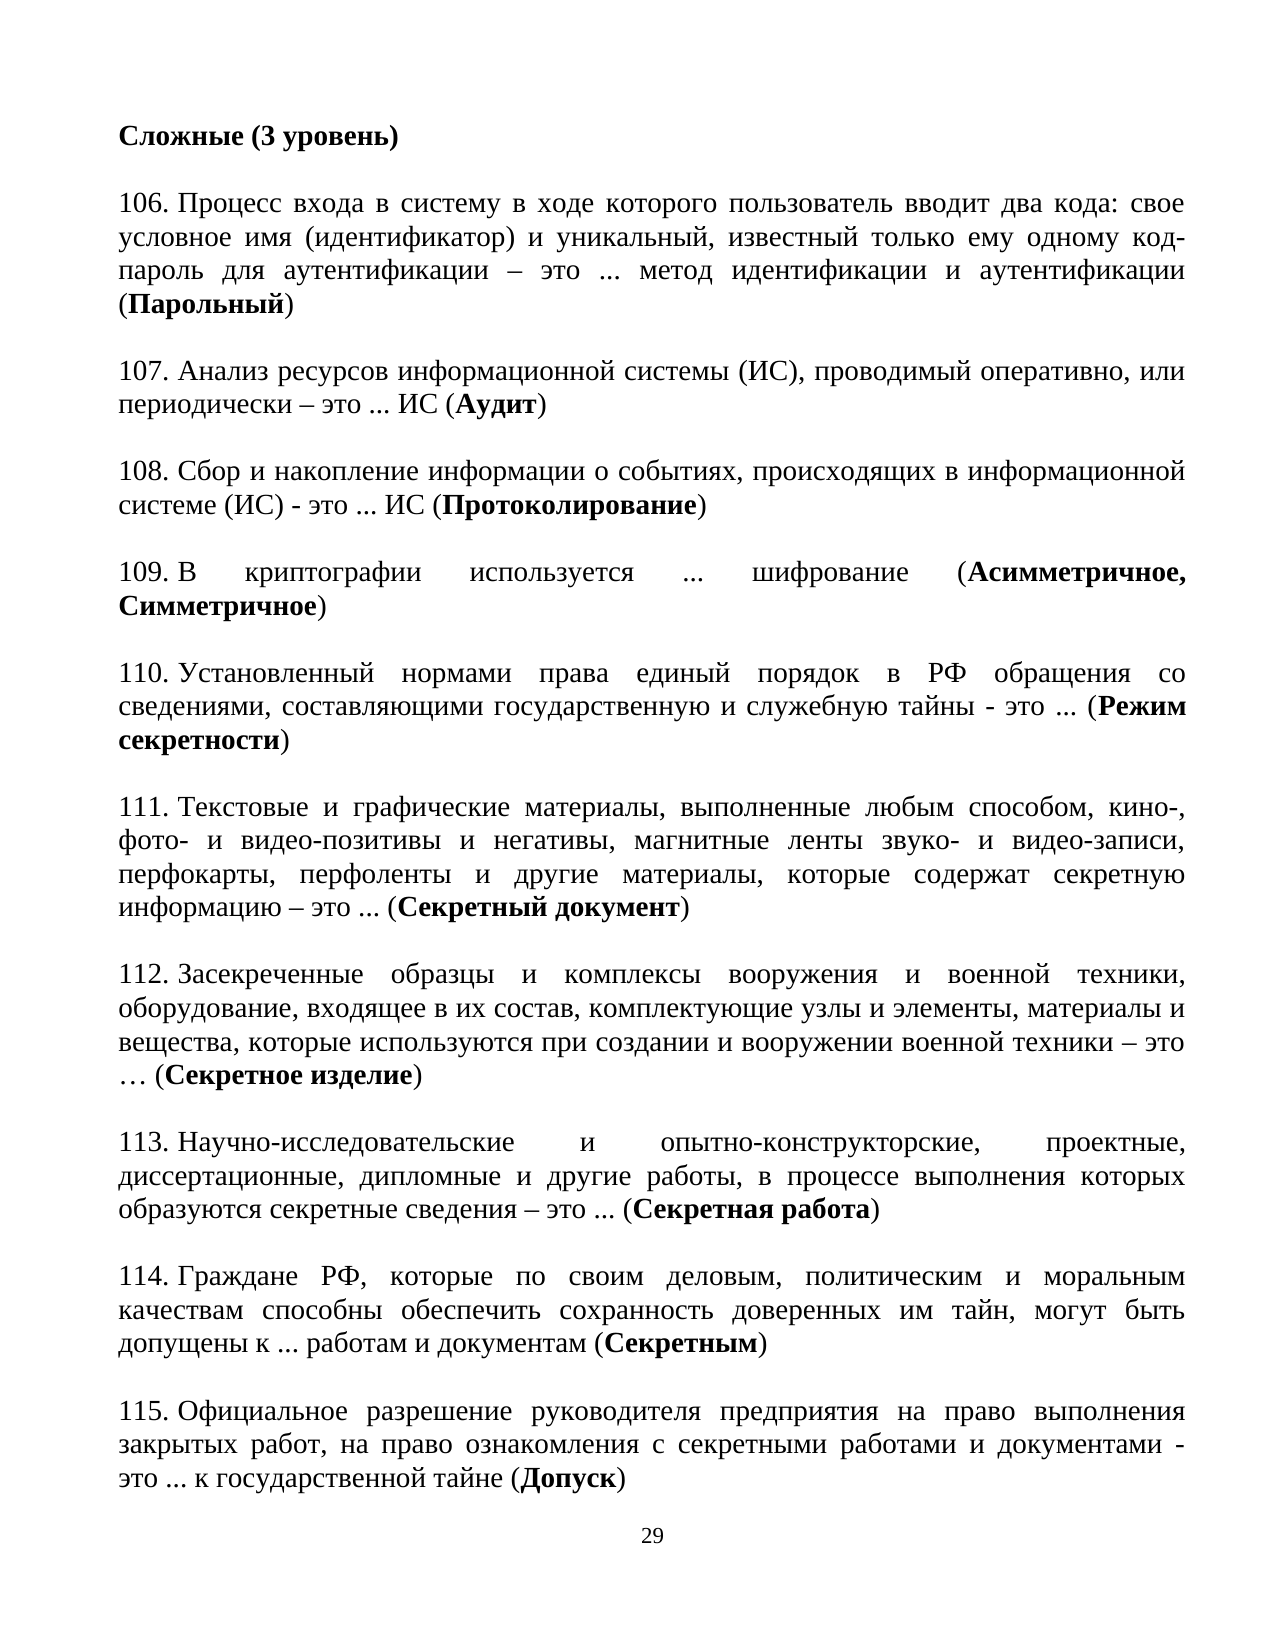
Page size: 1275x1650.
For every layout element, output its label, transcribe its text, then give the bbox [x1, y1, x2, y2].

list Сбор и накопление информации о событиях, происходящих в информационной системе (ИС) - это ... ИС (Протоколирование) [118, 453, 1186, 521]
list Официальное разрешение руководителя предприятия на право выполнения закрытых работ, на право ознакомления с секретными работами и документами - это ... к государственной тайне (Допуск) [118, 1393, 1186, 1493]
list Установленный нормами права единый порядок в РФ обращения со сведениями, составляющими государственную и служебную тайны - это ... (Режим секретности) [118, 655, 1186, 755]
list В криптографии используется ... шифрование (Асимметричное, Симметричное) [118, 554, 1186, 621]
list Граждане РФ, которые по своим деловым, политическим и моральным качествам способны обеспечить сохранность доверенных им тайн, могут быть допущены к ... работам и документам (Секретным) [118, 1258, 1186, 1359]
text Сложные (3 уровень) [118, 118, 1186, 152]
list Текстовые и графические материалы, выполненные любым способом, кино-, фото- и видео-позитивы и негативы, магнитные ленты звуко- и видео-записи, перфокарты, перфоленты и другие материалы, которые содержат секретную информацию – это ... (Секретный документ) [118, 789, 1186, 923]
list Процесс входа в систему в ходе которого пользователь вводит два кода: свое условное имя (идентификатор) и уникальный, известный только ему одному код-пароль для аутентификации – это ... метод идентификации и аутентификации (Парольный) [118, 185, 1186, 319]
list Научно-исследовательские и опытно-конструкторские, проектные, диссертационные, дипломные и другие работы, в процессе выполнения которых образуются секретные сведения – это ... (Секретная работа) [118, 1124, 1186, 1225]
list Анализ ресурсов информационной системы (ИС), проводимый оперативно, или периодически – это ... ИС (Аудит) [118, 353, 1186, 420]
list Засекреченные образцы и комплексы вооружения и военной техники, оборудование, входящее в их состав, комплектующие узлы и элементы, материалы и вещества, которые используются при создании и вооружении военной техники – это … (Секретное изделие) [118, 957, 1186, 1091]
